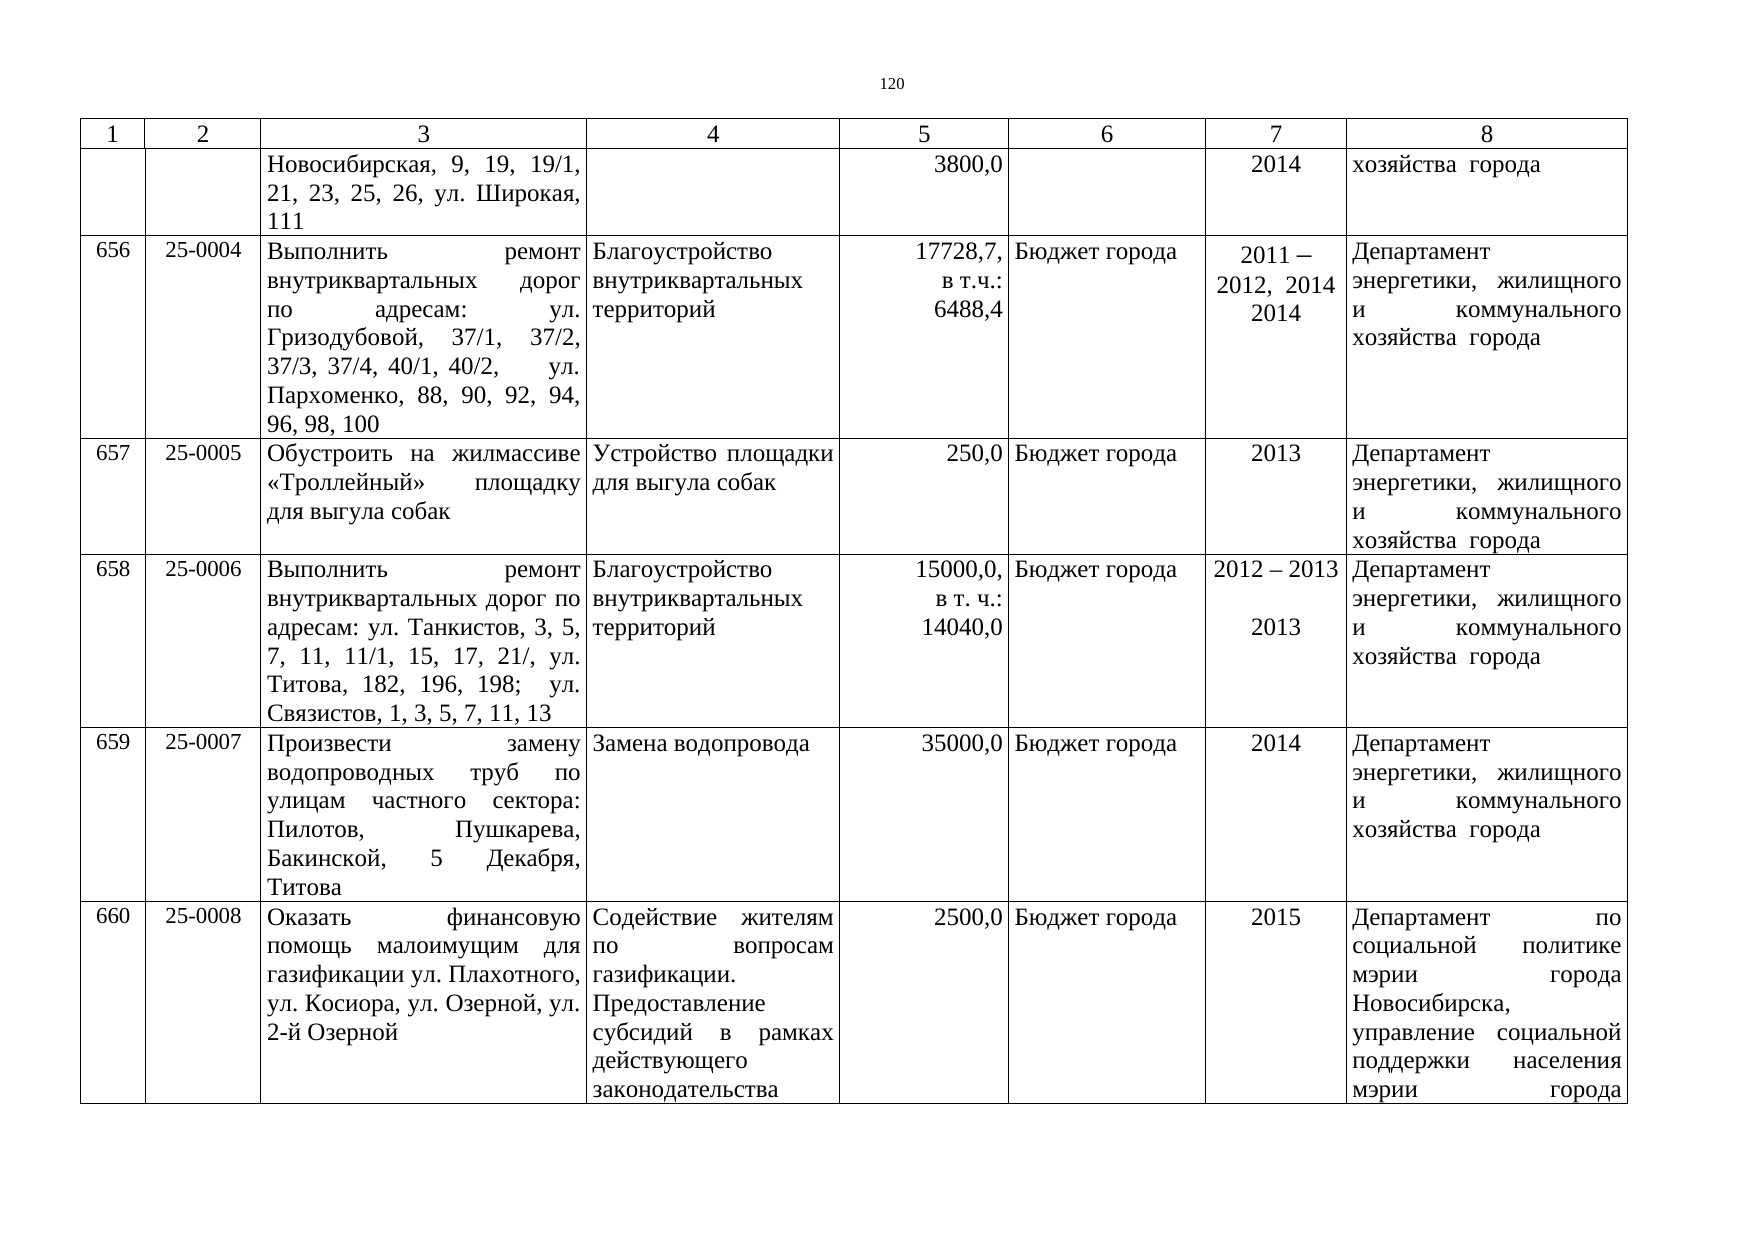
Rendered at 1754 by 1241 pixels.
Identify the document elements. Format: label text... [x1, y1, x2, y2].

table_header 8 [1347, 119, 1627, 148]
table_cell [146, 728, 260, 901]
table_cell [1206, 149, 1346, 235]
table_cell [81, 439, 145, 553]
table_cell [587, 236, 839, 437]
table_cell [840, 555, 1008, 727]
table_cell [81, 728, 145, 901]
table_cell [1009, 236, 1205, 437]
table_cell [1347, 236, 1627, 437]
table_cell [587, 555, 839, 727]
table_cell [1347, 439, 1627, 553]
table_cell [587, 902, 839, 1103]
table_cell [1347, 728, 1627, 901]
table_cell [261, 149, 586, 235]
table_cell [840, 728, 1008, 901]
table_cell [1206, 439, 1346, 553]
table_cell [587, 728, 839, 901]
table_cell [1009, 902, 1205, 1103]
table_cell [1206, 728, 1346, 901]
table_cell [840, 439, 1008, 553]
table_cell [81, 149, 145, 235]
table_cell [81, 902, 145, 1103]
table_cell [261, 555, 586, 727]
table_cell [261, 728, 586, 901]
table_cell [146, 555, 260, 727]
table_header 7 [1206, 119, 1346, 148]
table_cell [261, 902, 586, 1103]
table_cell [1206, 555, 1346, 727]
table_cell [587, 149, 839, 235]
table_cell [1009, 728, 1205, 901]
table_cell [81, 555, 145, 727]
table_header 3 [261, 119, 586, 148]
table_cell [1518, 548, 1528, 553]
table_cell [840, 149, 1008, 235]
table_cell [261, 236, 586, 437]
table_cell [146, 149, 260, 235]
table_header 1 [81, 119, 144, 148]
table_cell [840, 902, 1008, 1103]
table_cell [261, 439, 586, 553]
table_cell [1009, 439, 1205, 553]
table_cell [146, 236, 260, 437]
table_header 6 [1009, 119, 1205, 148]
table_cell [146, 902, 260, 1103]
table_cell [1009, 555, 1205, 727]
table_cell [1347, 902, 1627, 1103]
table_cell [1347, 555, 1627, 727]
table_header 2 [145, 119, 260, 148]
table_header 4 [587, 119, 839, 148]
table_header 5 [840, 119, 1008, 148]
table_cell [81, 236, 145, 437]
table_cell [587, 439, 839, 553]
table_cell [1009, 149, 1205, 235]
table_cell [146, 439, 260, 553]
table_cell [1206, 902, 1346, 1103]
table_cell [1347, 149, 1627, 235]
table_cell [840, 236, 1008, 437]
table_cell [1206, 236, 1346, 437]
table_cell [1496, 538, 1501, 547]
